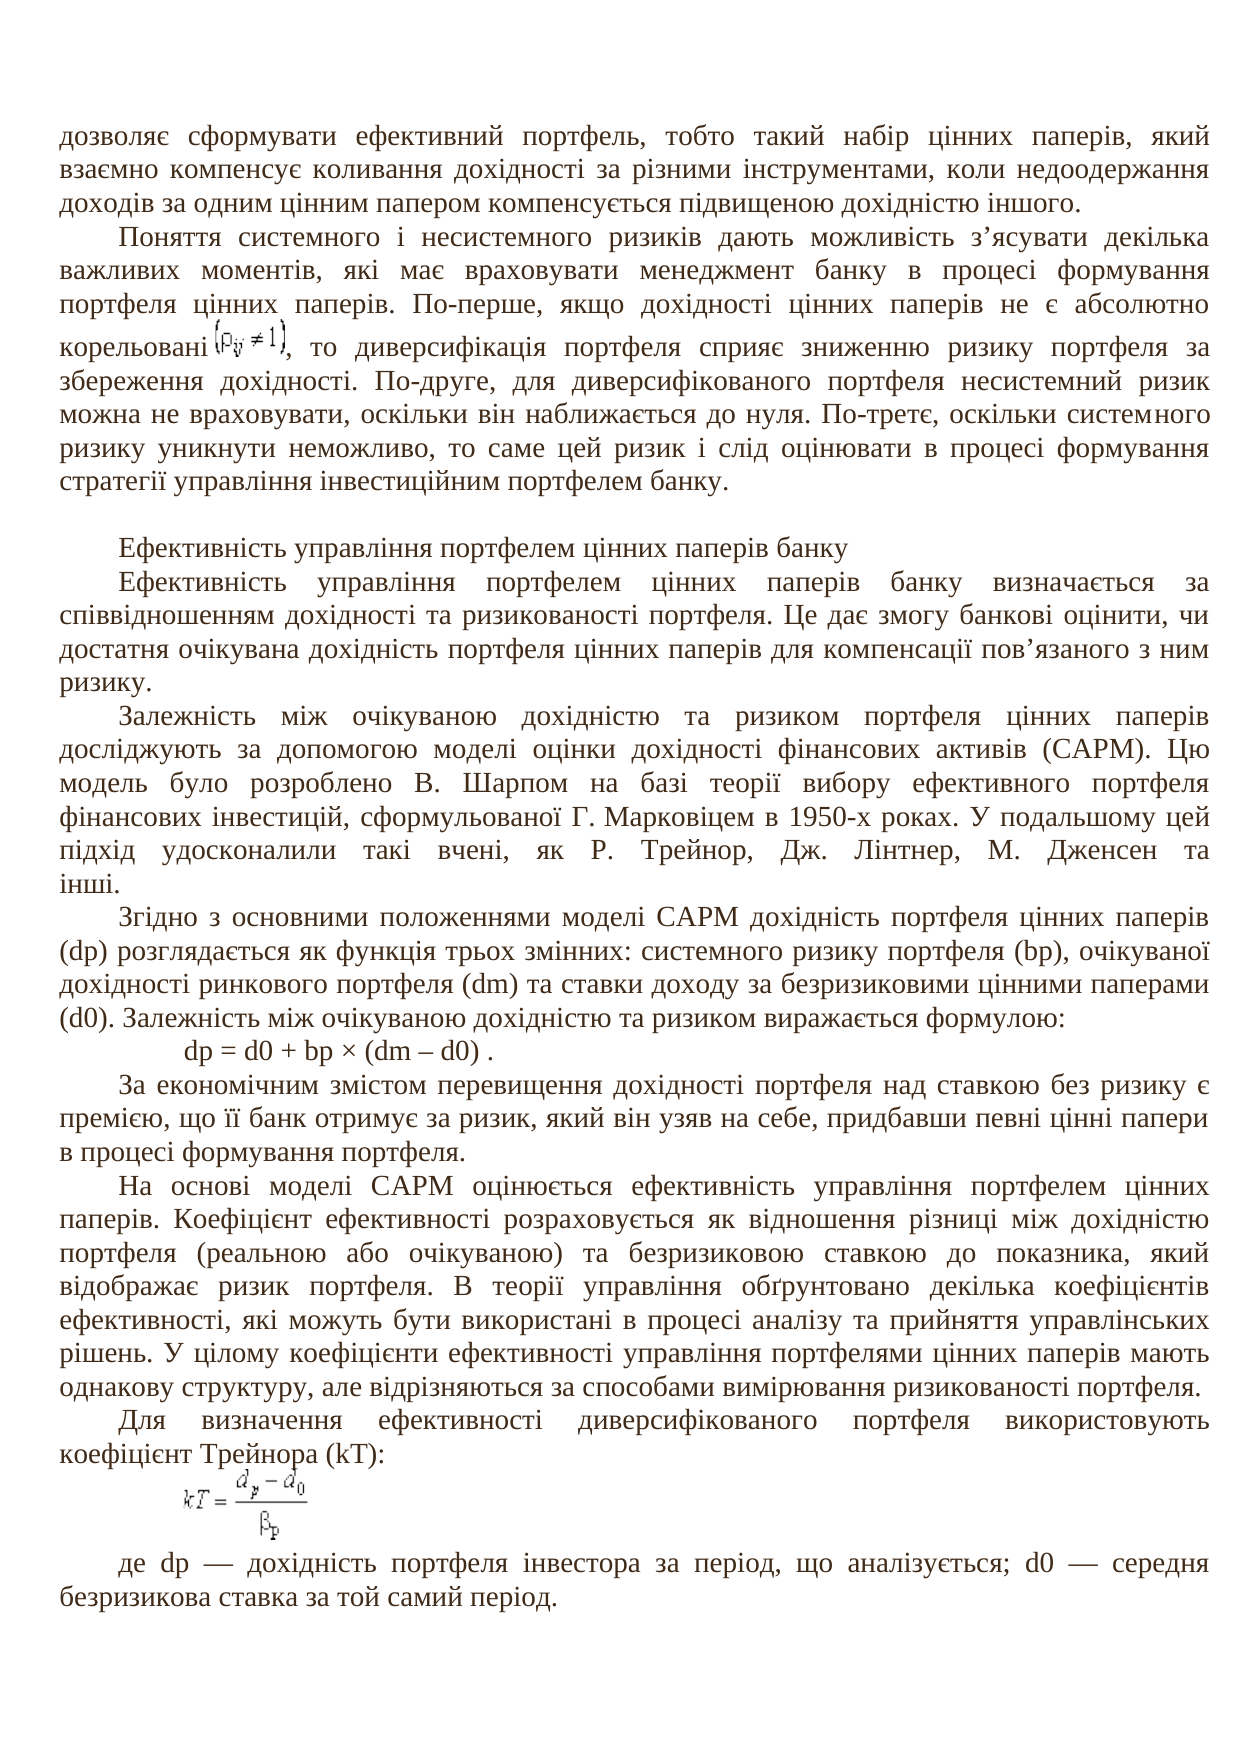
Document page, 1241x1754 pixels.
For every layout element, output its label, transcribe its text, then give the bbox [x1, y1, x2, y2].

text Ефективність управління портфелем цінних паперів банку визначається за співвідношенням дохідності та ризикованості портфеля. Це дає змогу банкові оцінити, чи достатня очікувана дохідність портфеля цінних паперів для компенсації пов’язаного з ним ризику. [59, 564, 1211, 698]
picture [215, 319, 285, 357]
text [59, 118, 1211, 219]
text Поняття системного і несистемного ризиків дають можливість з’ясувати декілька важливих моментів, які має враховувати менеджмент банку в процесі формування портфеля цінних паперів. По-перше, якщо дохідності цінних паперів не є абсолютно корельовані , то диверсифікація портфеля сприяє зниженню ризику портфеля за збереження дохідності. По-друге, для диверсифікованого портфеля несистемний ризик можна не враховувати, оскільки він наближається до нуля. По-третє, оскільки системного ризику уникнути неможливо, то саме цей ризик і слід оцінювати в процесі формування стратегії управління інвестиційним портфелем банку. [59, 219, 1211, 497]
picture [183, 1469, 308, 1540]
text Згідно з основними положеннями моделі САРМ дохідність портфеля цінних паперів (dp) розглядається як функція трьох змінних: системного ризику портфеля (bр), очікуваної дохідності ринкового портфеля (dm) та ставки доходу за безризиковими цінними паперами (d0). Залежність між очікуваною дохідністю та ризиком виражається формулою: [59, 899, 1211, 1033]
text Залежність між очікуваною дохідністю та ризиком портфеля цінних паперів досліджують за допомогою моделі оцінки дохідності фінансових активів (САРМ). Цю модель було розроблено В. Шарпом на базі теорії вибору ефективного портфеля фінансових інвестицій, сформульованої Г. Марковіцем в 1950-х роках. У подальшому цей підхід удосконалили такі вчені, як Р. Трейнор, Дж. Лінтнер, М. Дженсен та інші. [59, 698, 1211, 899]
text Для визначення ефективності диверсифікованого портфеля використовують коефіцієнт Трейнора (kT): [59, 1402, 1211, 1469]
text dp = d0 + bp × (dm – d0) . [59, 1033, 1211, 1067]
text За економічним змістом перевищення дохідності портфеля над ставкою без ризику є премією, що її банк отримує за ризик, який він узяв на себе, придбавши певні цінні папери в процесі формування портфеля. [59, 1067, 1211, 1168]
text Ефективність управління портфелем цінних паперів банку [59, 530, 1211, 564]
text де dp — дохідність портфеля інвестора за період, що аналізується; d0 — середня безризикова ставка за той самий період. [59, 1545, 1211, 1612]
text На основі моделі САРМ оцінюється ефективність управління портфелем цінних паперів. Коефіцієнт ефективності розраховується як відношення різниці між дохідністю портфеля (реальною або очікуваною) та безризиковою ставкою до показника, який відображає ризик портфеля. В теорії управління обґрунтовано декілька коефіцієнтів ефективності, які можуть бути використані в процесі аналізу та прийняття управлінських рішень. У цілому коефіцієнти ефективності управління портфелями цінних паперів мають однакову структуру, але відрізняються за способами вимірювання ризикованості портфеля. [59, 1168, 1211, 1402]
